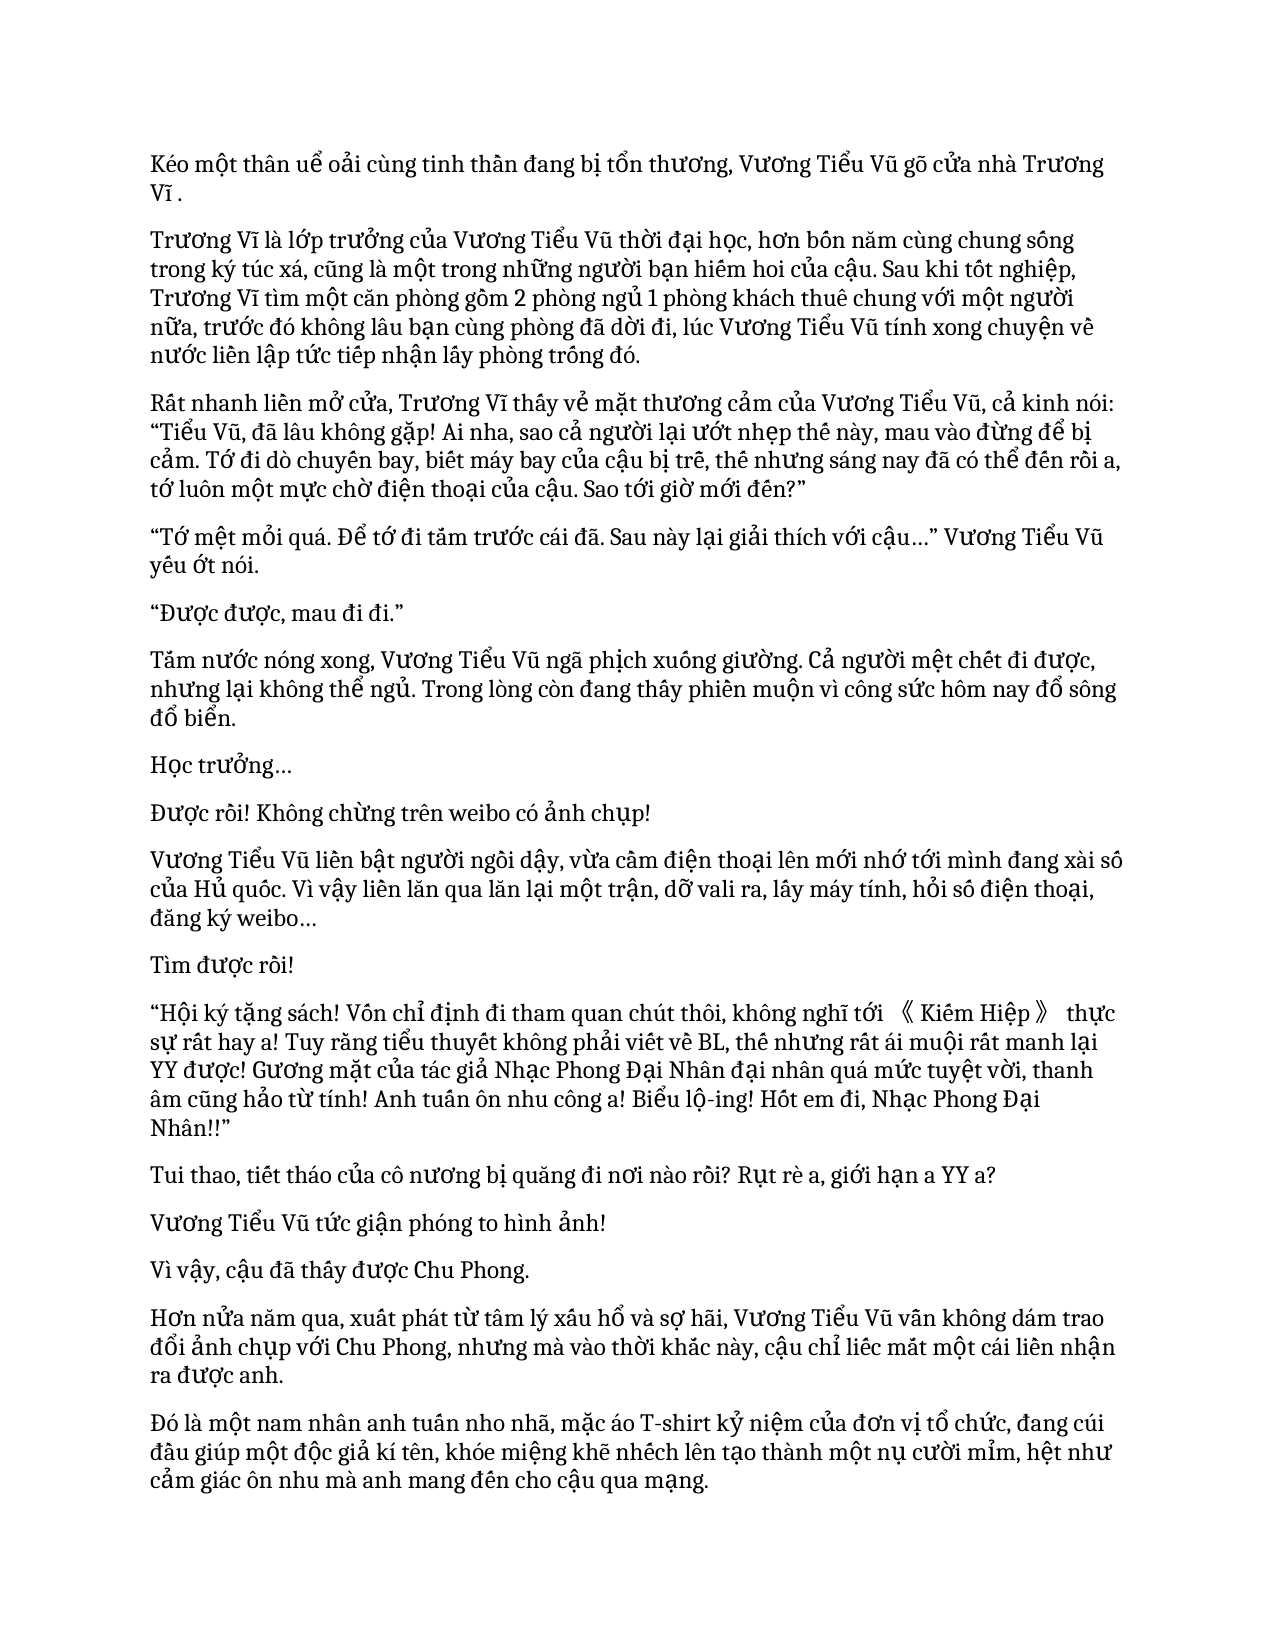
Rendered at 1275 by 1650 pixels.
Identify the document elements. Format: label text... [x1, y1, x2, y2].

text Vì vậy, cậu đã thấy được Chu Phong. [150, 1256, 1125, 1285]
text Được rồi! Không chừng trên weibo có ảnh chụp! [150, 799, 1125, 827]
text Hơn nửa năm qua, xuất phát từ tâm lý xấu hổ và sợ hãi, Vương Tiểu Vũ vẫn không dám trao đổi ảnh chụp với Chu Phong, nhưng mà vào thời khắc này, cậu chỉ liếc mắt một cái liền nhận ra được anh. [150, 1304, 1125, 1390]
text Học trưởng… [150, 751, 1125, 780]
text Vương Tiểu Vũ liền bật người ngồi dậy, vừa cầm điện thoại lên mới nhớ tới mình đang xài số của Hủ quốc. Vì vậy liền lăn qua lăn lại một trận, dỡ vali ra, lấy máy tính, hỏi số điện thoại, đăng ký weibo… [150, 846, 1125, 932]
text “Được được, mau đi đi.” [150, 599, 1125, 627]
text Trương Vĩ là lớp trưởng của Vương Tiểu Vũ thời đại học, hơn bốn năm cùng chung sống trong ký túc xá, cũng là một trong những người bạn hiếm hoi của cậu. Sau khi tốt nghiệp, Trương Vĩ tìm một căn phòng gồm 2 phòng ngủ 1 phòng khách thuê chung với một người nữa, trước đó không lâu bạn cùng phòng đã dời đi, lúc Vương Tiểu Vũ tính xong chuyện về nước liền lập tức tiếp nhận lấy phòng trống đó. [150, 226, 1125, 370]
text “Tớ mệt mỏi quá. Để tớ đi tắm trước cái đã. Sau này lại giải thích với cậu…” Vương Tiểu Vũ yếu ớt nói. [150, 522, 1125, 580]
text Vương Tiểu Vũ tức giận phóng to hình ảnh! [150, 1209, 1125, 1237]
text Đó là một nam nhân anh tuấn nho nhã, mặc áo T-shirt kỷ niệm của đơn vị tổ chức, đang cúi đầu giúp một độc giả kí tên, khóe miệng khẽ nhếch lên tạo thành một nụ cười mỉm, hệt như cảm giác ôn nhu mà anh mang đến cho cậu qua mạng. [150, 1409, 1125, 1495]
text Kéo một thân uể oải cùng tinh thần đang bị tổn thương, Vương Tiểu Vũ gõ cửa nhà Trương Vĩ . [150, 150, 1125, 207]
text Tui thao, tiết tháo của cô nương bị quăng đi nơi nào rồi? Rụt rè a, giới hạn a YY a? [150, 1161, 1125, 1190]
text Tắm nước nóng xong, Vương Tiểu Vũ ngã phịch xuống giường. Cả người mệt chết đi được, nhưng lại không thể ngủ. Trong lòng còn đang thấy phiền muộn vì công sức hôm nay đổ sông đổ biển. [150, 646, 1125, 732]
text Rất nhanh liền mở cửa, Trương Vĩ thấy vẻ mặt thương cảm của Vương Tiểu Vũ, cả kinh nói: “Tiểu Vũ, đã lâu không gặp! Ai nha, sao cả người lại ướt nhẹp thế này, mau vào đừng để bị cảm. Tớ đi dò chuyến bay, biết máy bay của cậu bị trễ, thế nhưng sáng nay đã có thể đến rồi a, tớ luôn một mực chờ điện thoại của cậu. Sao tới giờ mới đến?” [150, 389, 1125, 504]
text “Hội ký tặng sách! Vốn chỉ định đi tham quan chút thôi, không nghĩ tới 《 Kiếm Hiệp 》 thực sự rất hay a! Tuy rằng tiểu thuyết không phải viết về BL, thế nhưng rất ái muội rất manh lại YY được! Gương mặt của tác giả Nhạc Phong Đại Nhân đại nhân quá mức tuyệt vời, thanh âm cũng hảo từ tính! Anh tuấn ôn nhu công a! Biểu lộ-ing! Hốt em đi, Nhạc Phong Đại Nhân!!” [150, 999, 1125, 1142]
text Tìm được rồi! [150, 951, 1125, 980]
